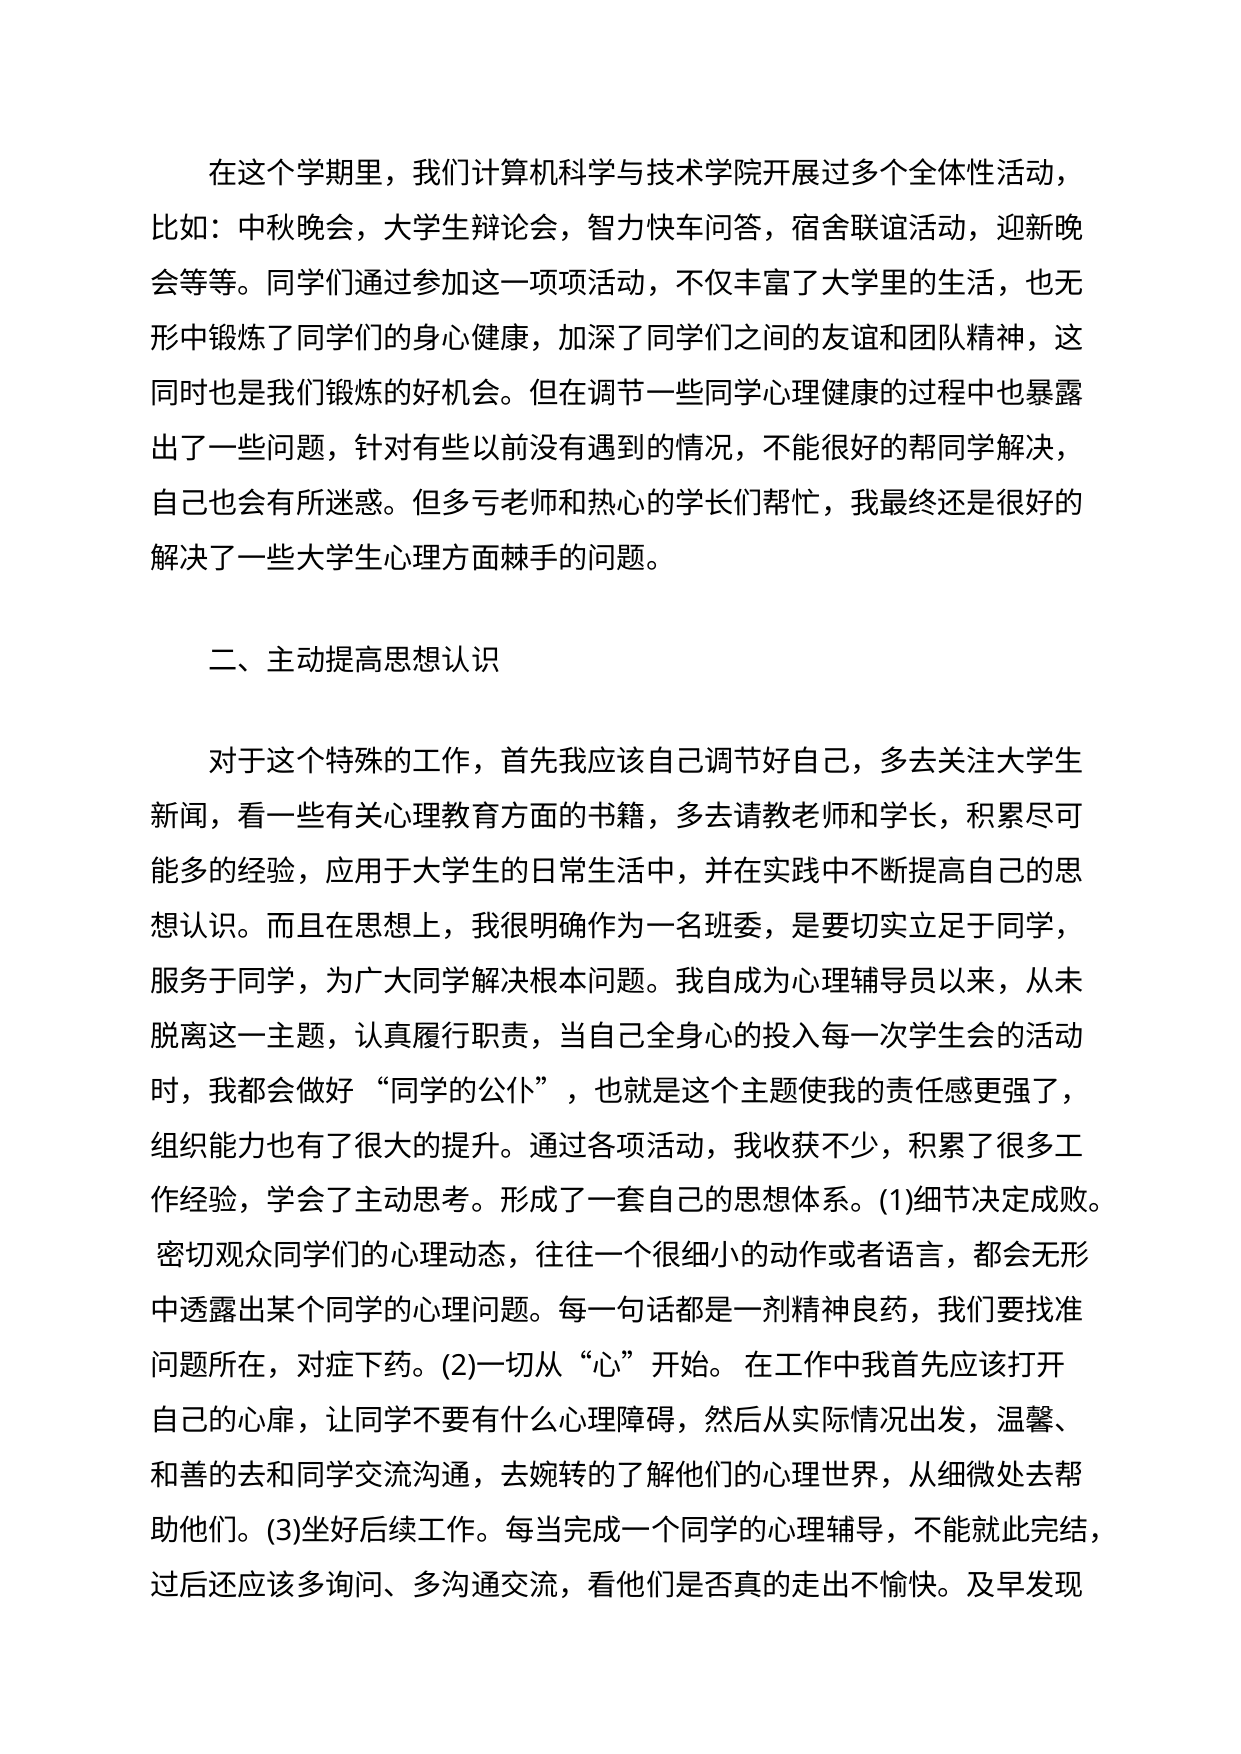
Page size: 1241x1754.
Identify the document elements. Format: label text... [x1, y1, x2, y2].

text 二、主动提高思想认识 [150, 636, 1090, 678]
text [150, 738, 1090, 1604]
text 在这个学期里，我们计算机科学与技术学院开展过多个全体性活动，比如：中秋晚会，大学生辩论会，智力快车问答，宿舍联谊活动，迎新晚会等等。同学们通过参加这一项项活动，不仅丰富了大学里的生活，也无形中锻炼了同学们的身心健康，加深了同学们之间的友谊和团队精神，这同时也是我们锻炼的好机会。但在调节一些同学心理健康的过程中也暴露出了一些问题，针对有些以前没有遇到的情况，不能很好的帮同学解决，自己也会有所迷惑。但多亏老师和热心的学长们帮忙，我最终还是很好的解决了一些大学生心理方面棘手的问题。 [150, 150, 1090, 577]
